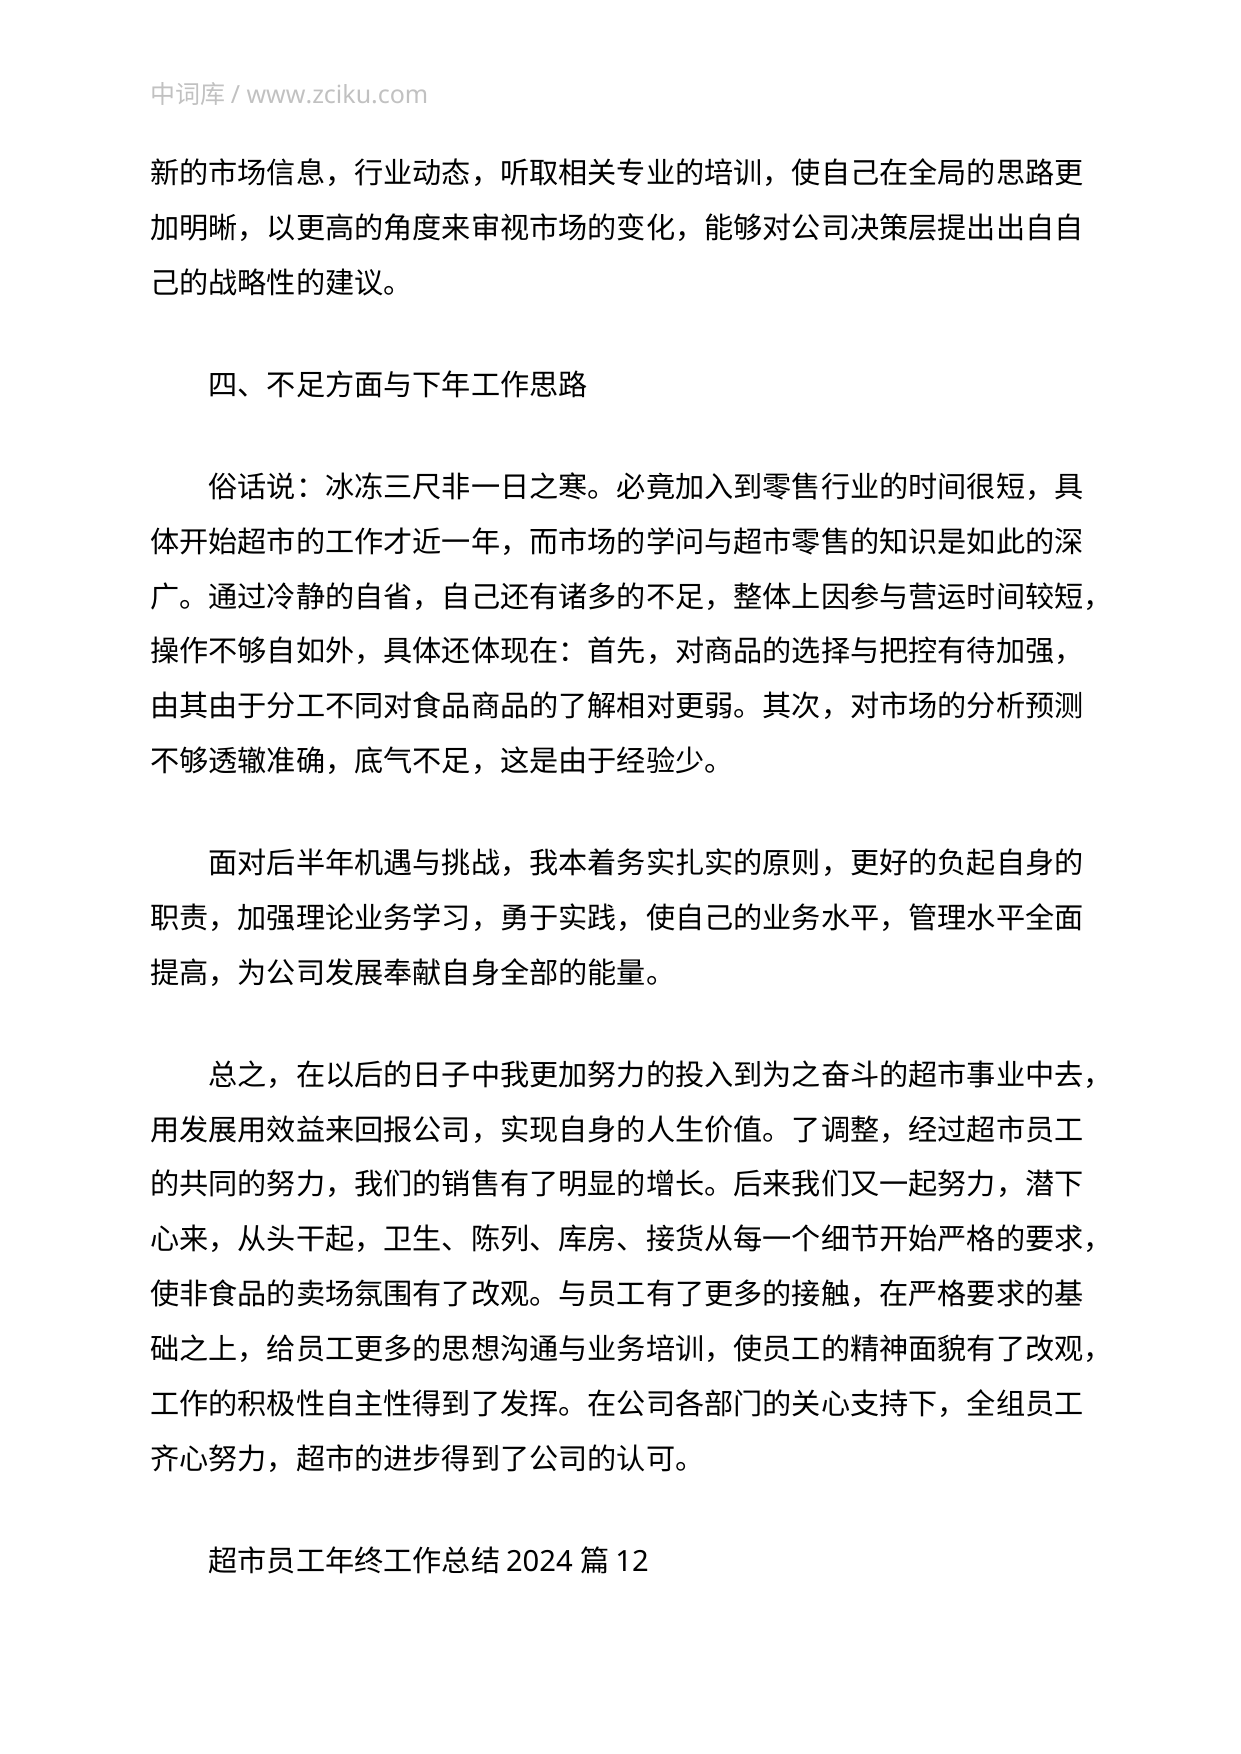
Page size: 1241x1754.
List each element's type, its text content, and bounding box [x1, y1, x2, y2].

text 总之，在以后的日子中我更加努力的投入到为之奋斗的超市事业中去，用发展用效益来回报公司，实现自身的人生价值。了调整，经过超市员工的共同的努力，我们的销售有了明显的增长。后来我们又一起努力，潜下心来，从头干起，卫生、陈列、库房、接货从每一个细节开始严格的要求，使非食品的卖场氛围有了改观。与员工有了更多的接触，在严格要求的基础之上，给员工更多的思想沟通与业务培训，使员工的精神面貌有了改观，工作的积极性自主性得到了发挥。在公司各部门的关心支持下，全组员工齐心努力，超市的进步得到了公司的认可。 [150, 1051, 1090, 1478]
text 四、不足方面与下年工作思路 [150, 362, 1090, 404]
text 超市员工年终工作总结2024 篇12 [150, 1537, 1090, 1579]
text 俗话说：冰冻三尺非一日之寒。必竟加入到零售行业的时间很短，具体开始超市的工作才近一年，而市场的学问与超市零售的知识是如此的深广。通过冷静的自省，自己还有诸多的不足，整体上因参与营运时间较短，操作不够自如外，具体还体现在：首先，对商品的选择与把控有待加强，由其由于分工不同对食品商品的了解相对更弱。其次，对市场的分析预测不够透辙准确，底气不足，这是由于经验少。 [150, 463, 1090, 780]
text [150, 150, 1090, 302]
text 面对后半年机遇与挑战，我本着务实扎实的原则，更好的负起自身的职责，加强理论业务学习，勇于实践，使自己的业务水平，管理水平全面提高，为公司发展奉献自身全部的能量。 [150, 839, 1090, 992]
